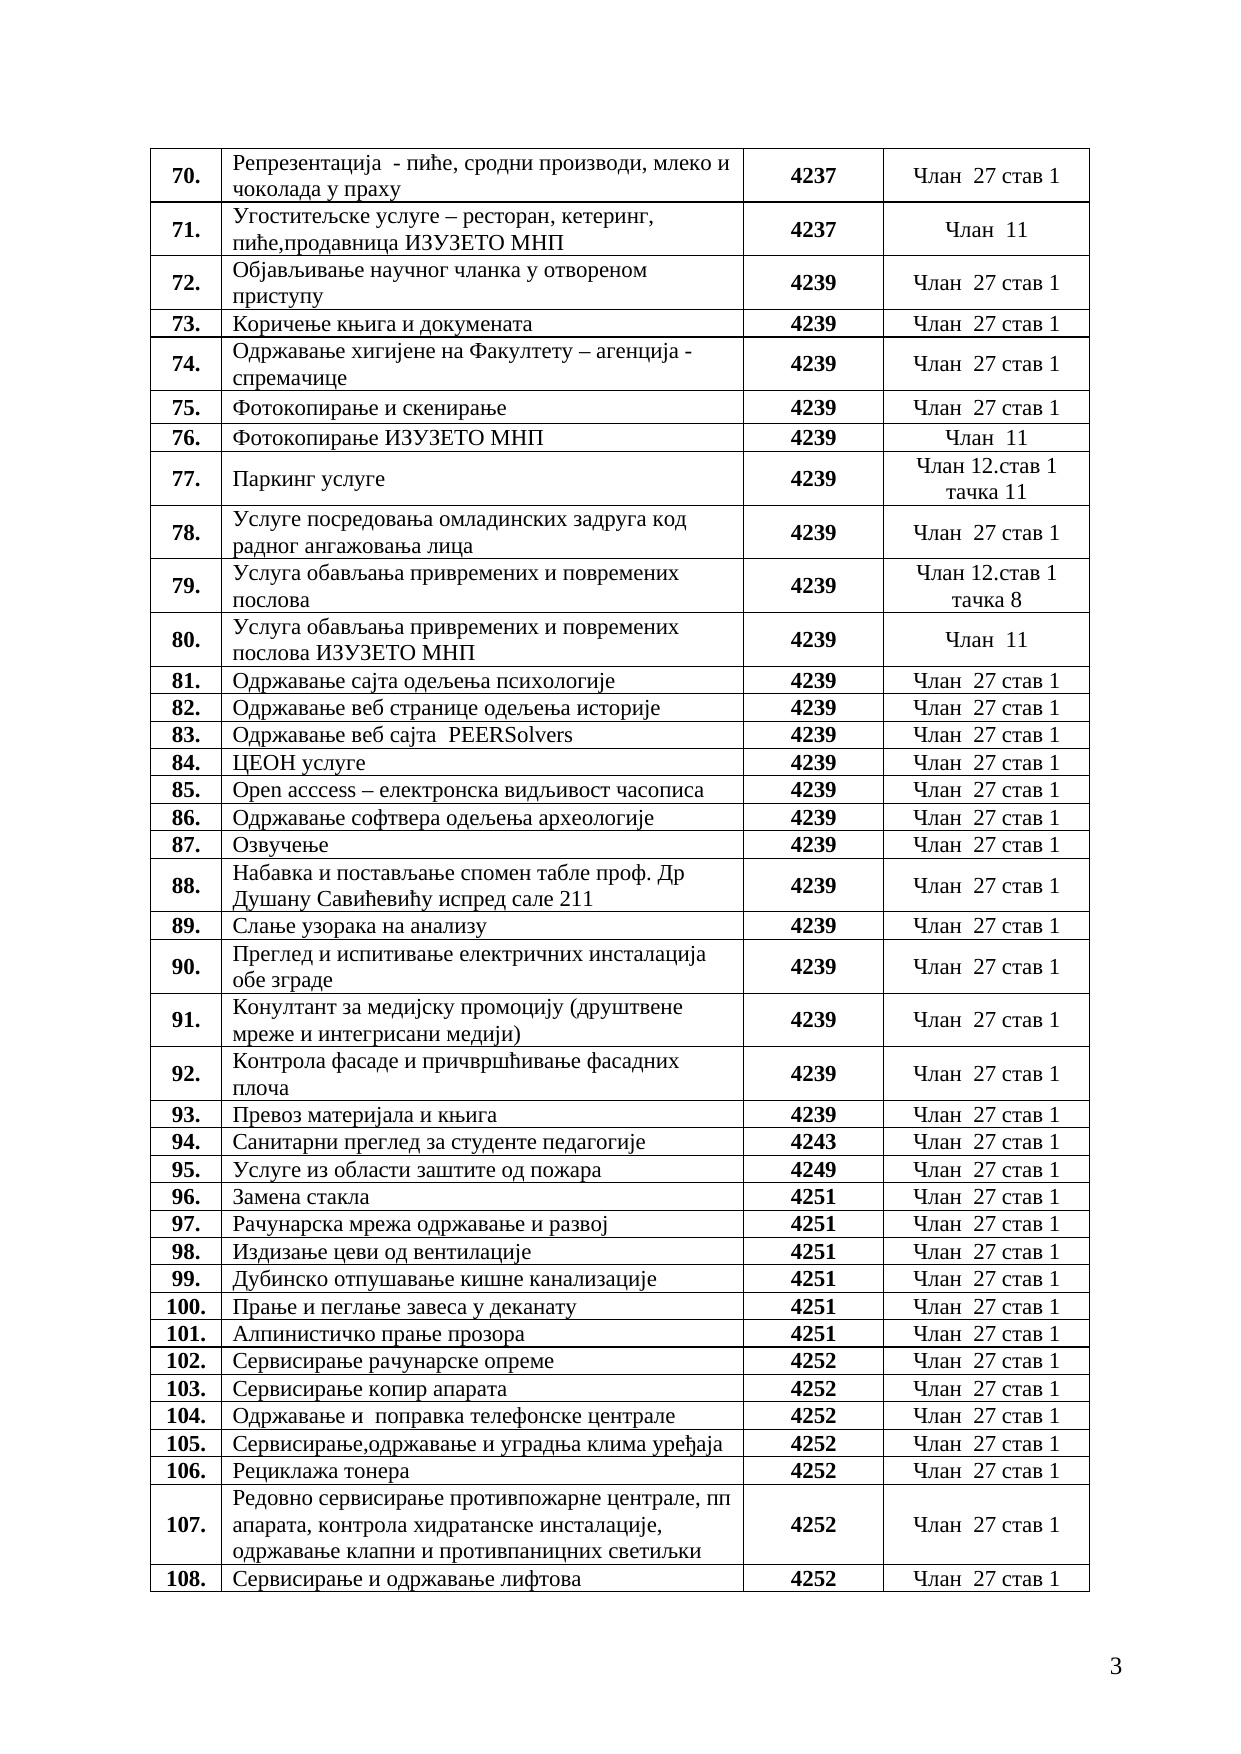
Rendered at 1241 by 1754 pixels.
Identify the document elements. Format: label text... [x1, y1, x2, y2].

table_cell 76. [151, 424, 221, 451]
table_cell 104. [151, 1402, 221, 1429]
table_cell 99. [151, 1265, 221, 1292]
table_cell 4239 [744, 912, 883, 939]
table_cell Члан 27 став 1 [884, 667, 1089, 693]
table_cell Санитарни преглед за студенте педагогије [222, 1128, 743, 1155]
table_cell 4251 [744, 1320, 883, 1346]
table_cell Члан 27 став 1 [884, 1565, 1089, 1591]
table_cell Члан 27 став 1 [884, 940, 1089, 992]
table_cell 4252 [744, 1457, 883, 1483]
table_cell 100. [151, 1293, 221, 1319]
table_cell Члан 27 став 1 [884, 256, 1089, 309]
table_cell Паркинг услуге [222, 452, 743, 504]
table_cell Превоз материјала и књига [222, 1101, 743, 1127]
table_cell Члан 11 [884, 424, 1089, 451]
table_cell Набавка и постављање спомен табле проф. Др Душану Савићевићу испред сале 211 [222, 859, 743, 911]
table_cell Репрезентација - пиће, сродни производи, млеко и чоколада у праху [222, 149, 743, 201]
table_cell 4239 [744, 559, 883, 612]
table_cell 4252 [744, 1565, 883, 1591]
table_cell 101. [151, 1320, 221, 1346]
table_cell Дубинско отпушавање кишне канализације [222, 1265, 743, 1292]
table_cell Члан 27 став 1 [884, 994, 1089, 1046]
table_cell Члан 27 став 1 [884, 1265, 1089, 1292]
table_cell Сервисирање рачунарске опреме [222, 1348, 743, 1374]
table_cell 93. [151, 1101, 221, 1127]
table_cell 4239 [744, 694, 883, 721]
table_cell 78. [151, 506, 221, 558]
table_cell Члан 11 [884, 613, 1089, 666]
table_cell Члан 27 став 1 [884, 1211, 1089, 1237]
table_cell Контрола фасаде и причвршћивање фасадних плоча [222, 1047, 743, 1100]
table_cell 88. [151, 859, 221, 911]
table_cell Објављивање научног чланка у отвореном приступу [222, 256, 743, 309]
table_cell Одржавање веб сајта PEERSolvers [222, 722, 743, 748]
table_cell Члан 27 став 1 [884, 694, 1089, 721]
table_cell 87. [151, 831, 221, 857]
table_cell Одржавање хигијене на Факултету – агенција - спремачице [222, 338, 743, 390]
table_cell Члан 27 став 1 [884, 391, 1089, 423]
table_cell 103. [151, 1375, 221, 1401]
table_cell Члан 27 став 1 [884, 1348, 1089, 1374]
table_cell 80. [151, 613, 221, 666]
table_cell 98. [151, 1238, 221, 1264]
table_cell 86. [151, 804, 221, 830]
table_cell 4239 [744, 506, 883, 558]
table_cell 71. [151, 203, 221, 255]
table_cell 106. [151, 1457, 221, 1483]
table_cell 4251 [744, 1293, 883, 1319]
table_cell 82. [151, 694, 221, 721]
table_cell Слање узорака на анализу [222, 912, 743, 939]
table_cell Конултант за медијску промоцију (друштвене мреже и интегрисани медији) [222, 994, 743, 1046]
table_cell Члан 27 став 1 [884, 506, 1089, 558]
table_cell 4252 [744, 1485, 883, 1563]
table_cell Члан 27 став 1 [884, 149, 1089, 201]
table_cell 4251 [744, 1265, 883, 1292]
table_cell 107. [151, 1485, 221, 1563]
table_cell Члан 27 став 1 [884, 859, 1089, 911]
table_cell Члан 27 став 1 [884, 1128, 1089, 1155]
table_cell Члан 12.став 1 тачка 11 [884, 452, 1089, 504]
table_cell Фотокопирање ИЗУЗЕТО МНП [222, 424, 743, 451]
table_cell 83. [151, 722, 221, 748]
table_cell Озвучење [222, 831, 743, 857]
table_cell 4237 [744, 149, 883, 201]
table_cell 4239 [744, 994, 883, 1046]
table_cell Угоститељске услуге – ресторан, кетеринг, пиће,продавница ИЗУЗЕТО МНП [222, 203, 743, 255]
table_cell 4239 [744, 1047, 883, 1100]
table_cell Преглед и испитивање електричних инсталација обе зграде [222, 940, 743, 992]
table_cell 85. [151, 776, 221, 803]
table_cell 4239 [744, 859, 883, 911]
table_cell Рециклажа тонера [222, 1457, 743, 1483]
table_cell Члан 27 став 1 [884, 831, 1089, 857]
table_cell 89. [151, 912, 221, 939]
table_cell 4251 [744, 1211, 883, 1237]
table_cell Издизање цеви од вентилације [222, 1238, 743, 1264]
table_cell 4252 [744, 1348, 883, 1374]
table_cell Члан 27 став 1 [884, 1457, 1089, 1483]
table_cell 96. [151, 1183, 221, 1209]
table_cell 4239 [744, 804, 883, 830]
table_cell Сервисирање и одржавање лифтова [222, 1565, 743, 1591]
table_cell 4239 [744, 722, 883, 748]
table_cell 4239 [744, 424, 883, 451]
table_cell Алпинистичко прање прозора [222, 1320, 743, 1346]
table_cell 70. [151, 149, 221, 201]
table_cell 4249 [744, 1156, 883, 1182]
table_cell 4239 [744, 831, 883, 857]
table_cell Сервисирање копир апарата [222, 1375, 743, 1401]
table_cell Члан 27 став 1 [884, 1485, 1089, 1563]
table_cell 84. [151, 749, 221, 775]
table_cell 95. [151, 1156, 221, 1182]
table_cell Фотокопирање и скенирање [222, 391, 743, 423]
table_cell 4239 [744, 256, 883, 309]
table_cell Члан 27 став 1 [884, 338, 1089, 390]
table_cell 90. [151, 940, 221, 992]
table_cell 4252 [744, 1402, 883, 1429]
table_cell Члан 27 став 1 [884, 1375, 1089, 1401]
table_cell 4239 [744, 667, 883, 693]
table_cell 4239 [744, 940, 883, 992]
table_cell Услуга обављања привремених и повремених послова [222, 559, 743, 612]
table_cell 92. [151, 1047, 221, 1100]
table_cell Одржавање софтвера одељења археологије [222, 804, 743, 830]
table_cell Замена стакла [222, 1183, 743, 1209]
table_cell Члан 27 став 1 [884, 1430, 1089, 1456]
table_cell Члан 27 став 1 [884, 310, 1089, 336]
table_cell 73. [151, 310, 221, 336]
table_cell 97. [151, 1211, 221, 1237]
table_cell 4239 [744, 776, 883, 803]
table_cell Члан 27 став 1 [884, 1238, 1089, 1264]
table_cell 4252 [744, 1430, 883, 1456]
table_cell Одржавање и поправка телефонске централе [222, 1402, 743, 1429]
table_cell 4239 [744, 1101, 883, 1127]
table_cell Редовно сервисирање противпожарне централе, пп апарата, контрола хидратанске инсталације, одржавање клапни и противпаницних светиљки [222, 1485, 743, 1563]
table_cell Члан 27 став 1 [884, 722, 1089, 748]
table_cell 4239 [744, 452, 883, 504]
table_cell 4237 [744, 203, 883, 255]
table_cell 4239 [744, 613, 883, 666]
table_cell Одржавање сајта одељења психологије [222, 667, 743, 693]
table_cell Члан 27 став 1 [884, 1156, 1089, 1182]
table_cell Члан 27 став 1 [884, 1402, 1089, 1429]
table_cell Услуга обављања привремених и повремених послова ИЗУЗЕТО МНП [222, 613, 743, 666]
table_cell 91. [151, 994, 221, 1046]
table_cell 102. [151, 1348, 221, 1374]
table_cell Члан 27 став 1 [884, 1183, 1089, 1209]
table_cell 72. [151, 256, 221, 309]
table_cell Члан 27 став 1 [884, 1320, 1089, 1346]
table_cell 4243 [744, 1128, 883, 1155]
table_cell 81. [151, 667, 221, 693]
table_cell Услуге из области заштите од пожара [222, 1156, 743, 1182]
table_cell 4252 [744, 1375, 883, 1401]
table_cell 4239 [744, 338, 883, 390]
table_cell Коричење књига и докумената [222, 310, 743, 336]
table_cell Члан 27 став 1 [884, 1293, 1089, 1319]
table_cell Члан 27 став 1 [884, 1101, 1089, 1127]
table_cell 79. [151, 559, 221, 612]
table_cell Open acccess – електронска видљивост часописа [222, 776, 743, 803]
table_cell Члан 27 став 1 [884, 912, 1089, 939]
table_cell 77. [151, 452, 221, 504]
table_cell 4239 [744, 391, 883, 423]
table_cell Услуге посредовања омладинских задруга код радног ангажовања лица [222, 506, 743, 558]
table_cell Одржавање веб странице одељења историје [222, 694, 743, 721]
table_cell 74. [151, 338, 221, 390]
table_cell 4251 [744, 1238, 883, 1264]
table_cell Сервисирање,одржавање и уградња клима уређаја [222, 1430, 743, 1456]
table_cell 4251 [744, 1183, 883, 1209]
table_cell Члан 27 став 1 [884, 776, 1089, 803]
table_cell Члан 11 [884, 203, 1089, 255]
table_cell 94. [151, 1128, 221, 1155]
table_cell Члан 12.став 1 тачка 8 [884, 559, 1089, 612]
table_cell Рачунарска мрежа одржавање и развој [222, 1211, 743, 1237]
table_cell Члан 27 став 1 [884, 749, 1089, 775]
table_cell 75. [151, 391, 221, 423]
table_cell Члан 27 став 1 [884, 1047, 1089, 1100]
table_cell Члан 27 став 1 [884, 804, 1089, 830]
table_cell 108. [151, 1565, 221, 1591]
table_cell Прање и пеглање завеса у деканату [222, 1293, 743, 1319]
table_cell ЦЕОН услуге [222, 749, 743, 775]
table_cell 4239 [744, 749, 883, 775]
table_cell 4239 [744, 310, 883, 336]
table_cell 105. [151, 1430, 221, 1456]
